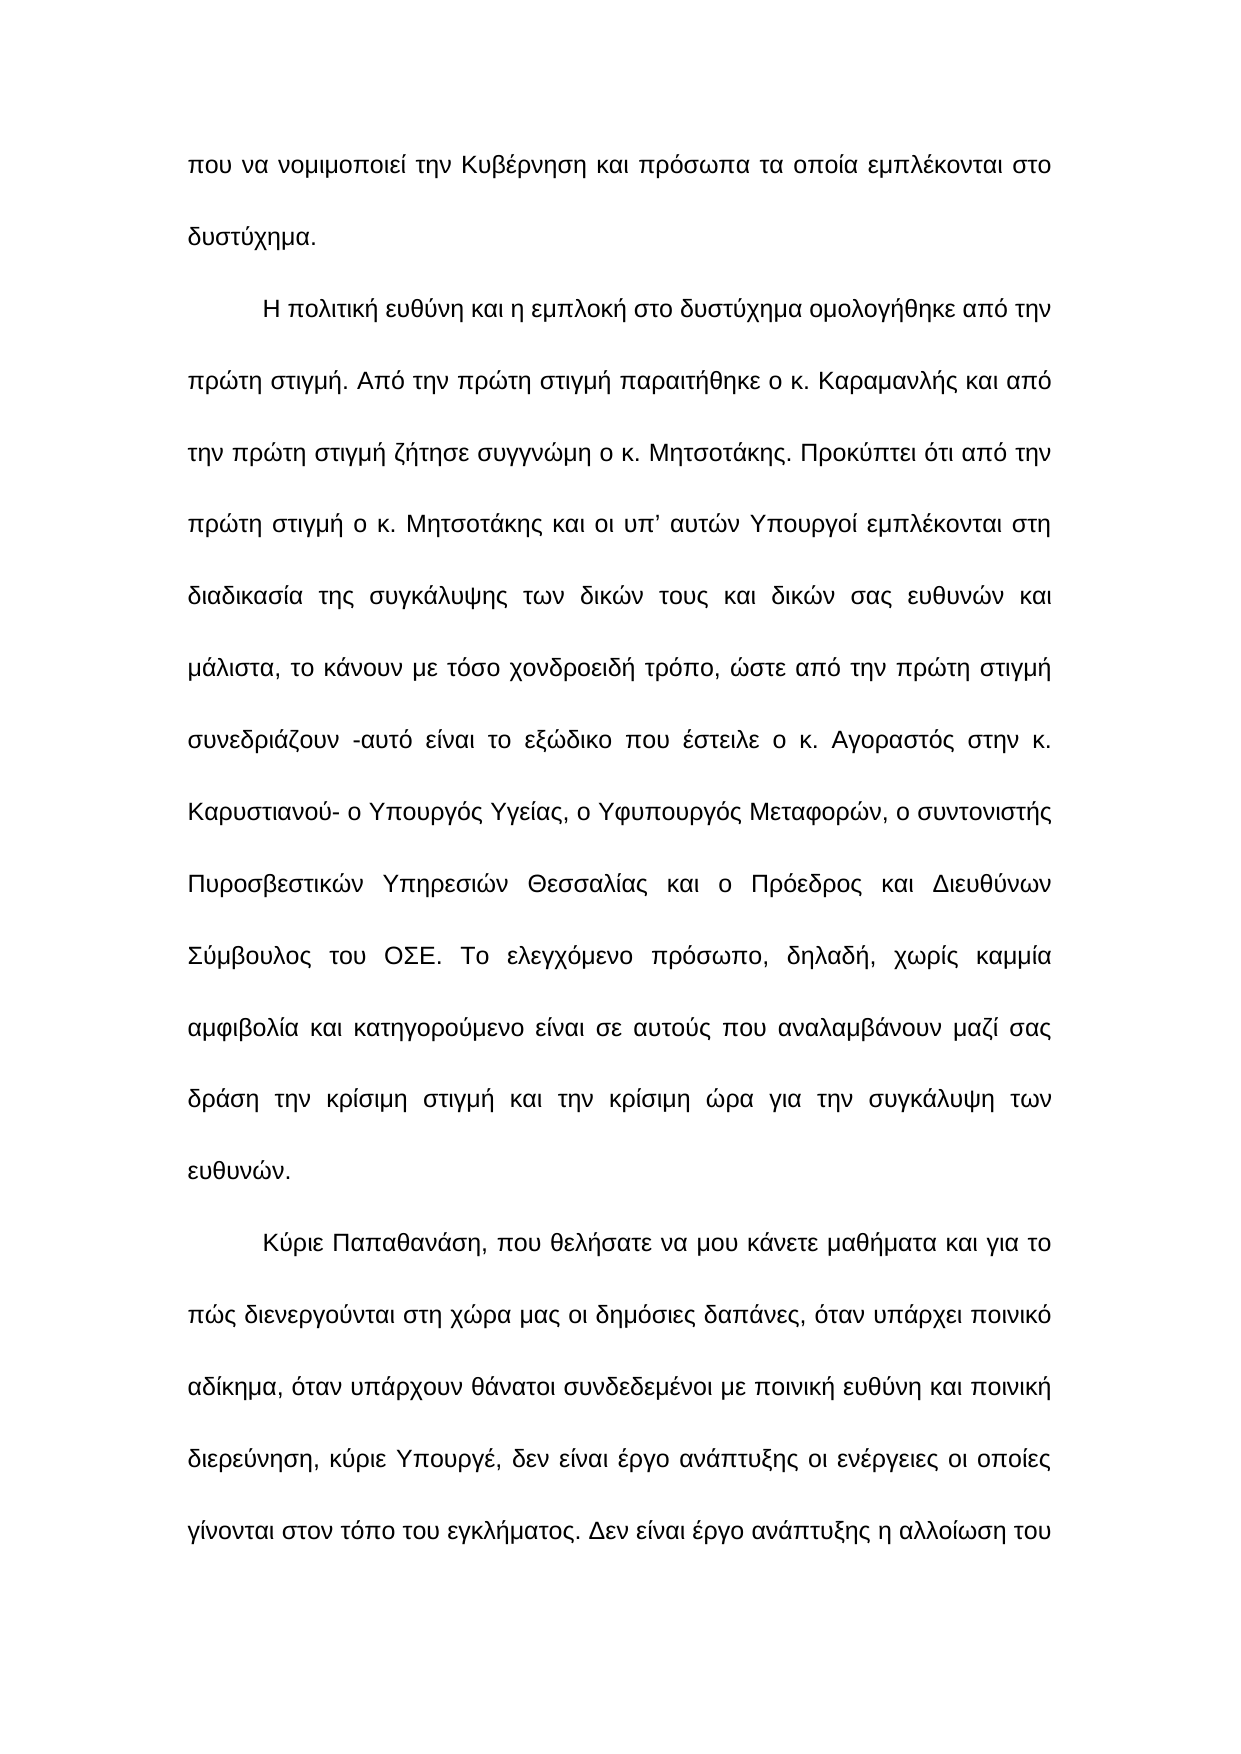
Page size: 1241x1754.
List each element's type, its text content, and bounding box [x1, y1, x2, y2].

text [187, 1228, 1053, 1544]
text Η πολιτική ευθύνη και η εμπλοκή στο δυστύχημα ομολογήθηκε από την πρώτη στιγμή. Από την πρώτη στιγμή παραιτήθηκε ο κ. Καραμανλής και από την πρώτη στιγμή ζήτησε συγγνώμη ο κ. Μητσοτάκης. Προκύπτει ότι από την πρώτη στιγμή ο κ. Μητσοτάκης και οι υπ’ αυτών Υπουργοί εμπλέκονται στη διαδικασία της συγκάλυψης των δικών τους και δικών σας ευθυνών και μάλιστα, το κάνουν με τόσο χονδροειδή τρόπο, ώστε από την πρώτη στιγμή συνεδριάζουν -αυτό είναι το εξώδικο που έστειλε ο κ. Αγοραστός στην κ. Καρυστιανού- ο Υπουργός Υγείας, ο Υφυπουργός Μεταφορών, ο συντονιστής Πυροσβεστικών Υπηρεσιών Θεσσαλίας και ο Πρόεδρος και Διευθύνων Σύμβουλος του ΟΣΕ. Το ελεγχόμενο πρόσωπο, δηλαδή, χωρίς καμμία αμφιβολία και κατηγορούμενο είναι σε αυτούς που αναλαμβάνουν μαζί σας δράση την κρίσιμη στιγμή και την κρίσιμη ώρα για την συγκάλυψη των ευθυνών. [187, 294, 1053, 1185]
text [187, 150, 1053, 251]
